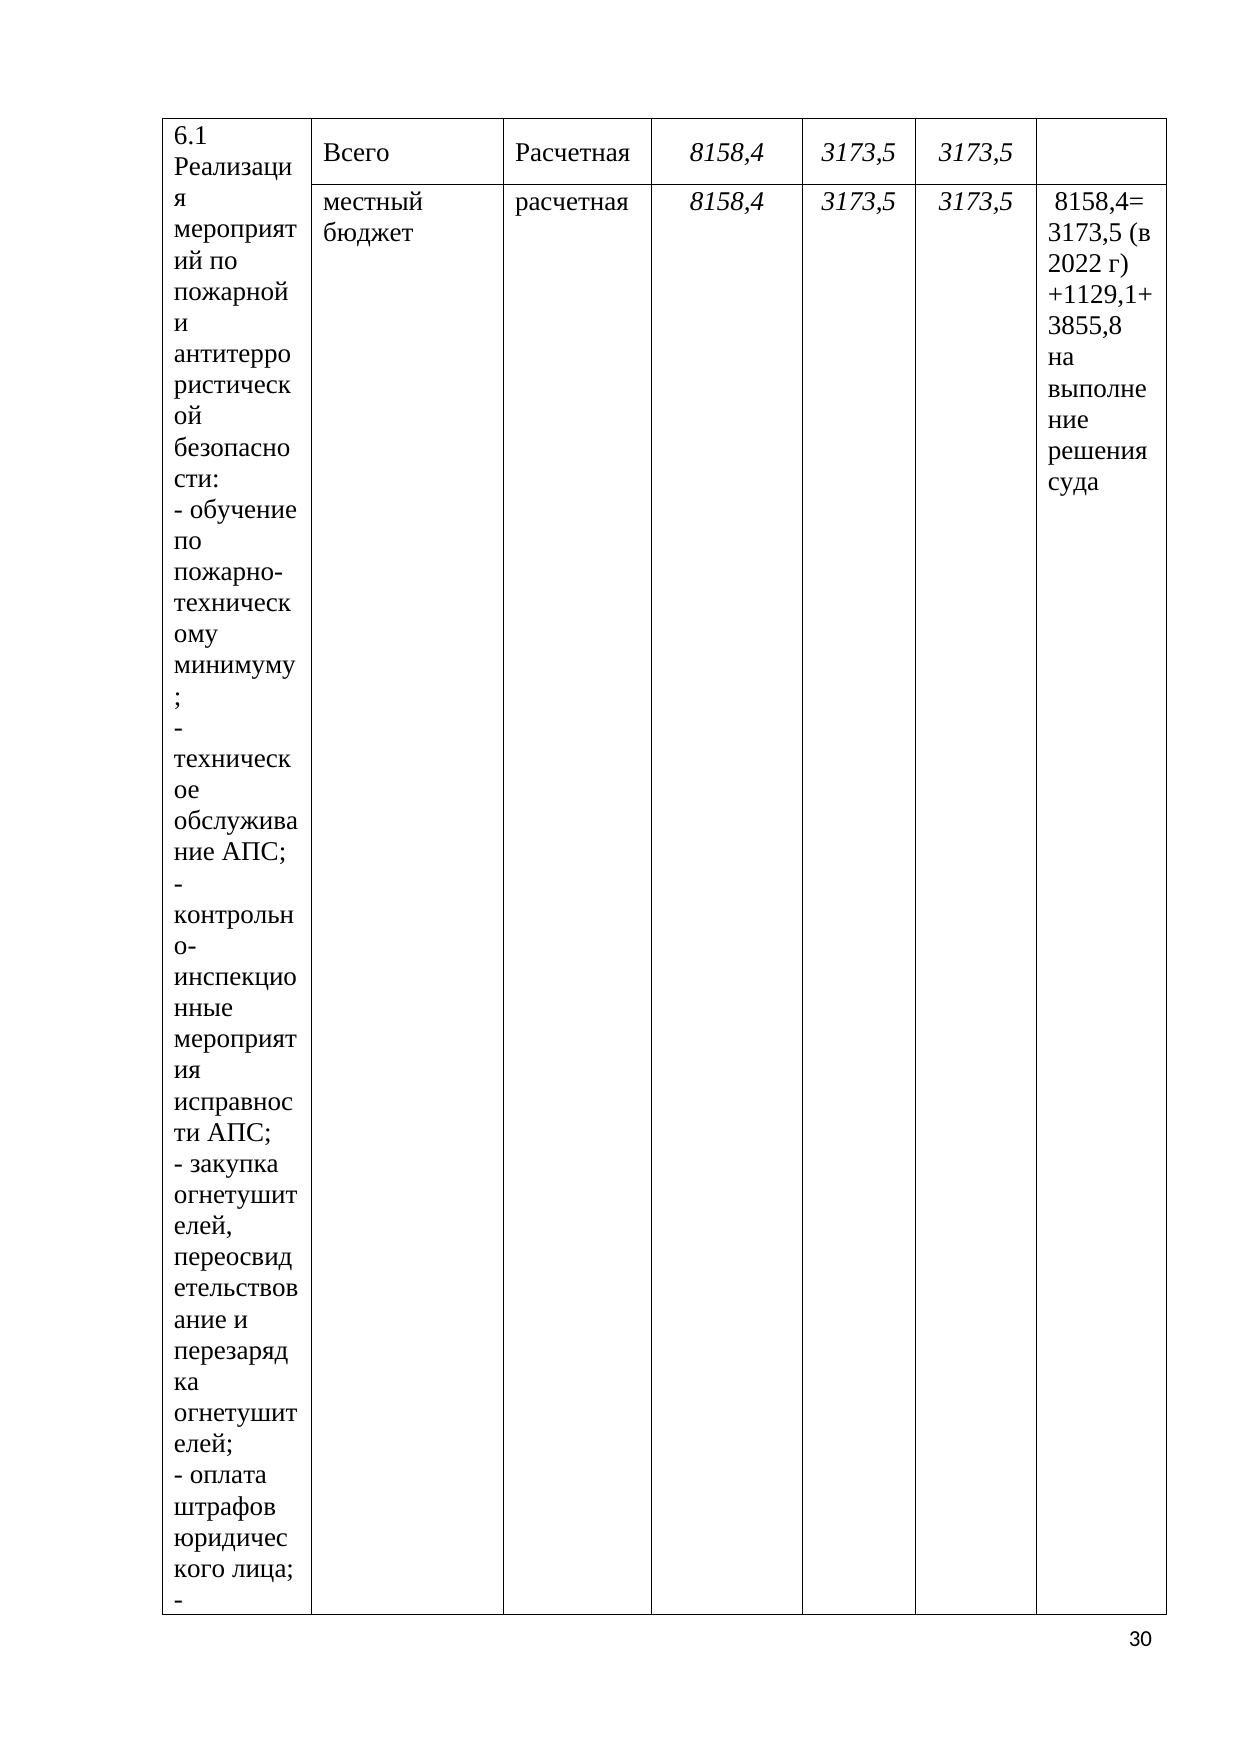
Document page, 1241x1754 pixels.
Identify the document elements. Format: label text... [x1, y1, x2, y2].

table_cell расчетная [504, 185, 651, 1614]
table_cell 3173,5 [916, 119, 1036, 184]
table_cell Всего [312, 119, 503, 184]
table_cell 3173,5 [803, 185, 915, 1614]
table_cell [1037, 119, 1166, 184]
table_cell местный бюджет [312, 185, 503, 1614]
table_cell 8158,4 [652, 185, 802, 1614]
table_cell Расчетная [504, 119, 651, 184]
table_cell 3173,5 [803, 119, 915, 184]
table_cell 3173,5 [916, 185, 1036, 1614]
table_cell 8158,4 [652, 119, 802, 184]
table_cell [1037, 185, 1166, 1614]
table_cell 6.1 Реализация мероприятий по пожарной и антитеррористической безопасности: - обучение по пожарно-техническому минимуму; - техническое обслуживание АПС; - контрольно-инспекционные мероприятия исправности АПС; - закупка огнетушителей, переосвидетельствование и перезарядка огнетушителей; - оплата штрафов юридического лица; - установка ПС в клубных учреждениях; - установка противопожарных дверей, люков; -обеспечение плановых схем в клубных учреждениях; - обслуживание вентиляций, пожарных рукавов; [163, 119, 311, 1614]
